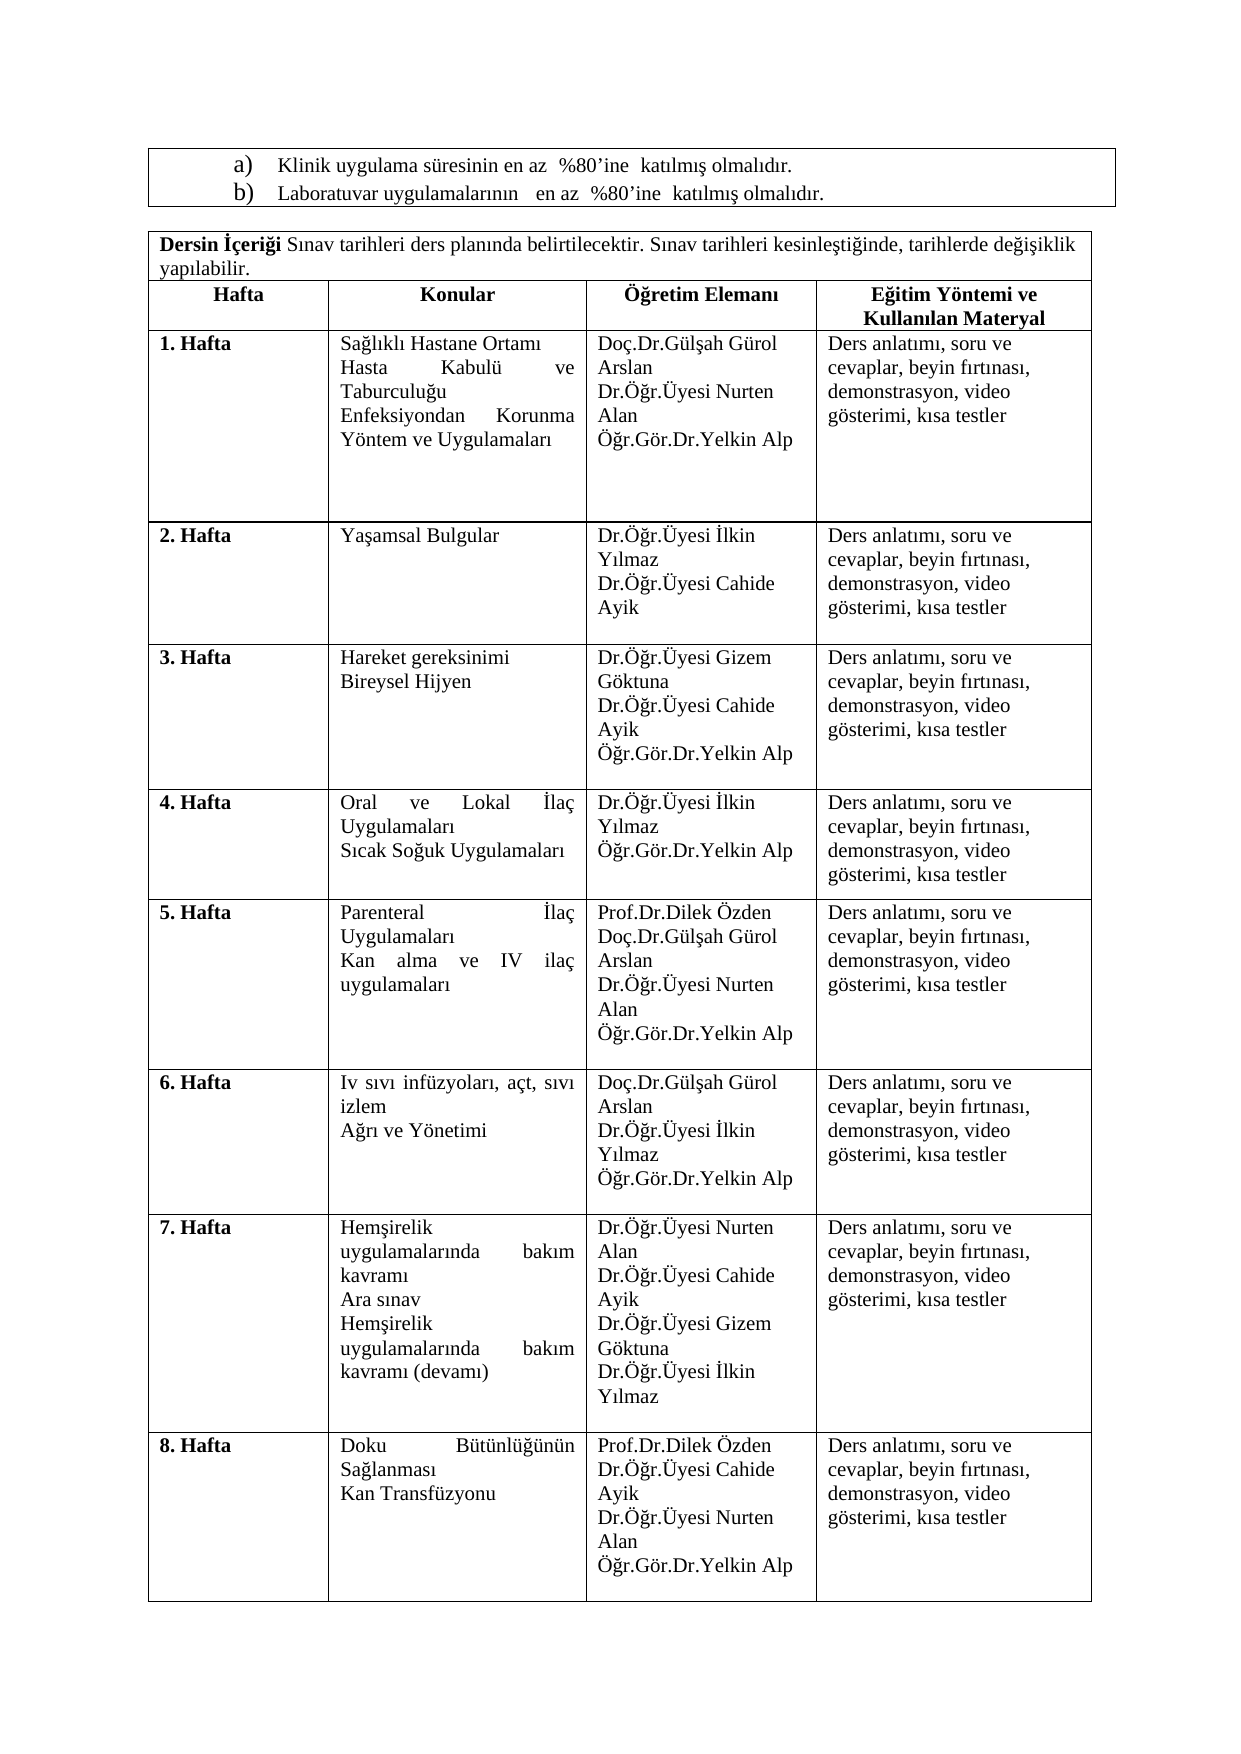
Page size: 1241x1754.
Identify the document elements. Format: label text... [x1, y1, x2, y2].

table_cell Sağlıklı Hastane Ortamı Hasta Kabulü ve Taburculuğu Enfeksiyondan Korunma Yöntem ve Uygulamaları [329, 331, 586, 521]
table_cell 1. Hafta [149, 331, 328, 521]
table_cell 3. Hafta [149, 645, 328, 789]
table_cell Ders anlatımı, soru ve cevaplar, beyin fırtınası, demonstrasyon, video gösterimi, kısa testler [817, 1070, 1091, 1214]
table_cell Ders anlatımı, soru ve cevaplar, beyin fırtınası, demonstrasyon, video gösterimi, kısa testler [817, 900, 1091, 1069]
table_cell 8. Hafta [149, 1433, 328, 1601]
table_cell Prof.Dr.Dilek Özden Doç.Dr.Gülşah Gürol Arslan Dr.Öğr.Üyesi Nurten Alan Öğr.Gör.Dr.Yelkin Alp [587, 900, 816, 1069]
table_cell Dr.Öğr.Üyesi Nurten Alan Dr.Öğr.Üyesi Cahide Ayik Dr.Öğr.Üyesi Gizem Göktuna Dr.Öğr.Üyesi İlkin Yılmaz [587, 1215, 816, 1432]
table_cell Oral ve Lokal İlaç Uygulamaları Sıcak Soğuk Uygulamaları [329, 790, 586, 899]
table_cell Doku Bütünlüğünün Sağlanması Kan Transfüzyonu [329, 1433, 586, 1601]
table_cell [149, 149, 1115, 206]
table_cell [817, 1433, 1091, 1601]
table_header Dersin İçeriği Sınav tarihleri ders planında belirtilecektir. Sınav tarihleri kesinleştiğinde, tarihlerde değişiklik yapılabilir. [149, 232, 1091, 280]
table_cell 6. Hafta [149, 1070, 328, 1214]
table_cell 7. Hafta [149, 1215, 328, 1432]
table_cell Yaşamsal Bulgular [329, 523, 586, 644]
table_cell 5. Hafta [149, 900, 328, 1069]
table_cell Hafta [149, 281, 328, 329]
table_cell Ders anlatımı, soru ve cevaplar, beyin fırtınası, demonstrasyon, video gösterimi, kısa testler [817, 523, 1091, 644]
table_cell Iv sıvı infüzyoları, açt, sıvı izlem Ağrı ve Yönetimi [329, 1070, 586, 1214]
table_cell Ders anlatımı, soru ve cevaplar, beyin fırtınası, demonstrasyon, video gösterimi, kısa testler [817, 790, 1091, 899]
table_cell Eğitim Yöntemi ve Kullanılan Materyal [817, 281, 1091, 329]
table_cell 2. Hafta [149, 523, 328, 644]
table_cell Doç.Dr.Gülşah Gürol Arslan Dr.Öğr.Üyesi Nurten Alan Öğr.Gör.Dr.Yelkin Alp [587, 331, 816, 521]
table_cell Parenteral İlaç Uygulamaları Kan alma ve IV ilaç uygulamaları [329, 900, 586, 1069]
table_cell Ders anlatımı, soru ve cevaplar, beyin fırtınası, demonstrasyon, video gösterimi, kısa testler [817, 645, 1091, 789]
table_cell Dr.Öğr.Üyesi İlkin Yılmaz Öğr.Gör.Dr.Yelkin Alp [587, 790, 816, 899]
table_cell Doç.Dr.Gülşah Gürol Arslan Dr.Öğr.Üyesi İlkin Yılmaz Öğr.Gör.Dr.Yelkin Alp [587, 1070, 816, 1214]
table_cell Ders anlatımı, soru ve cevaplar, beyin fırtınası, demonstrasyon, video gösterimi, kısa testler [817, 331, 1091, 521]
table_cell Dr.Öğr.Üyesi İlkin Yılmaz Dr.Öğr.Üyesi Cahide Ayik [587, 523, 816, 644]
table_cell Öğretim Elemanı [587, 281, 816, 329]
table_cell Hareket gereksinimi Bireysel Hijyen [329, 645, 586, 789]
table_cell Hemşirelik uygulamalarında bakım kavramı Ara sınav Hemşirelik uygulamalarında bakım kavramı (devamı) [329, 1215, 586, 1432]
table_cell Dr.Öğr.Üyesi Gizem Göktuna Dr.Öğr.Üyesi Cahide Ayik Öğr.Gör.Dr.Yelkin Alp [587, 645, 816, 789]
table_cell 4. Hafta [149, 790, 328, 899]
table_cell Prof.Dr.Dilek Özden Dr.Öğr.Üyesi Cahide Ayik Dr.Öğr.Üyesi Nurten Alan Öğr.Gör.Dr.Yelkin Alp [587, 1433, 816, 1601]
table_cell Konular [329, 281, 586, 329]
table_cell Ders anlatımı, soru ve cevaplar, beyin fırtınası, demonstrasyon, video gösterimi, kısa testler [817, 1215, 1091, 1432]
